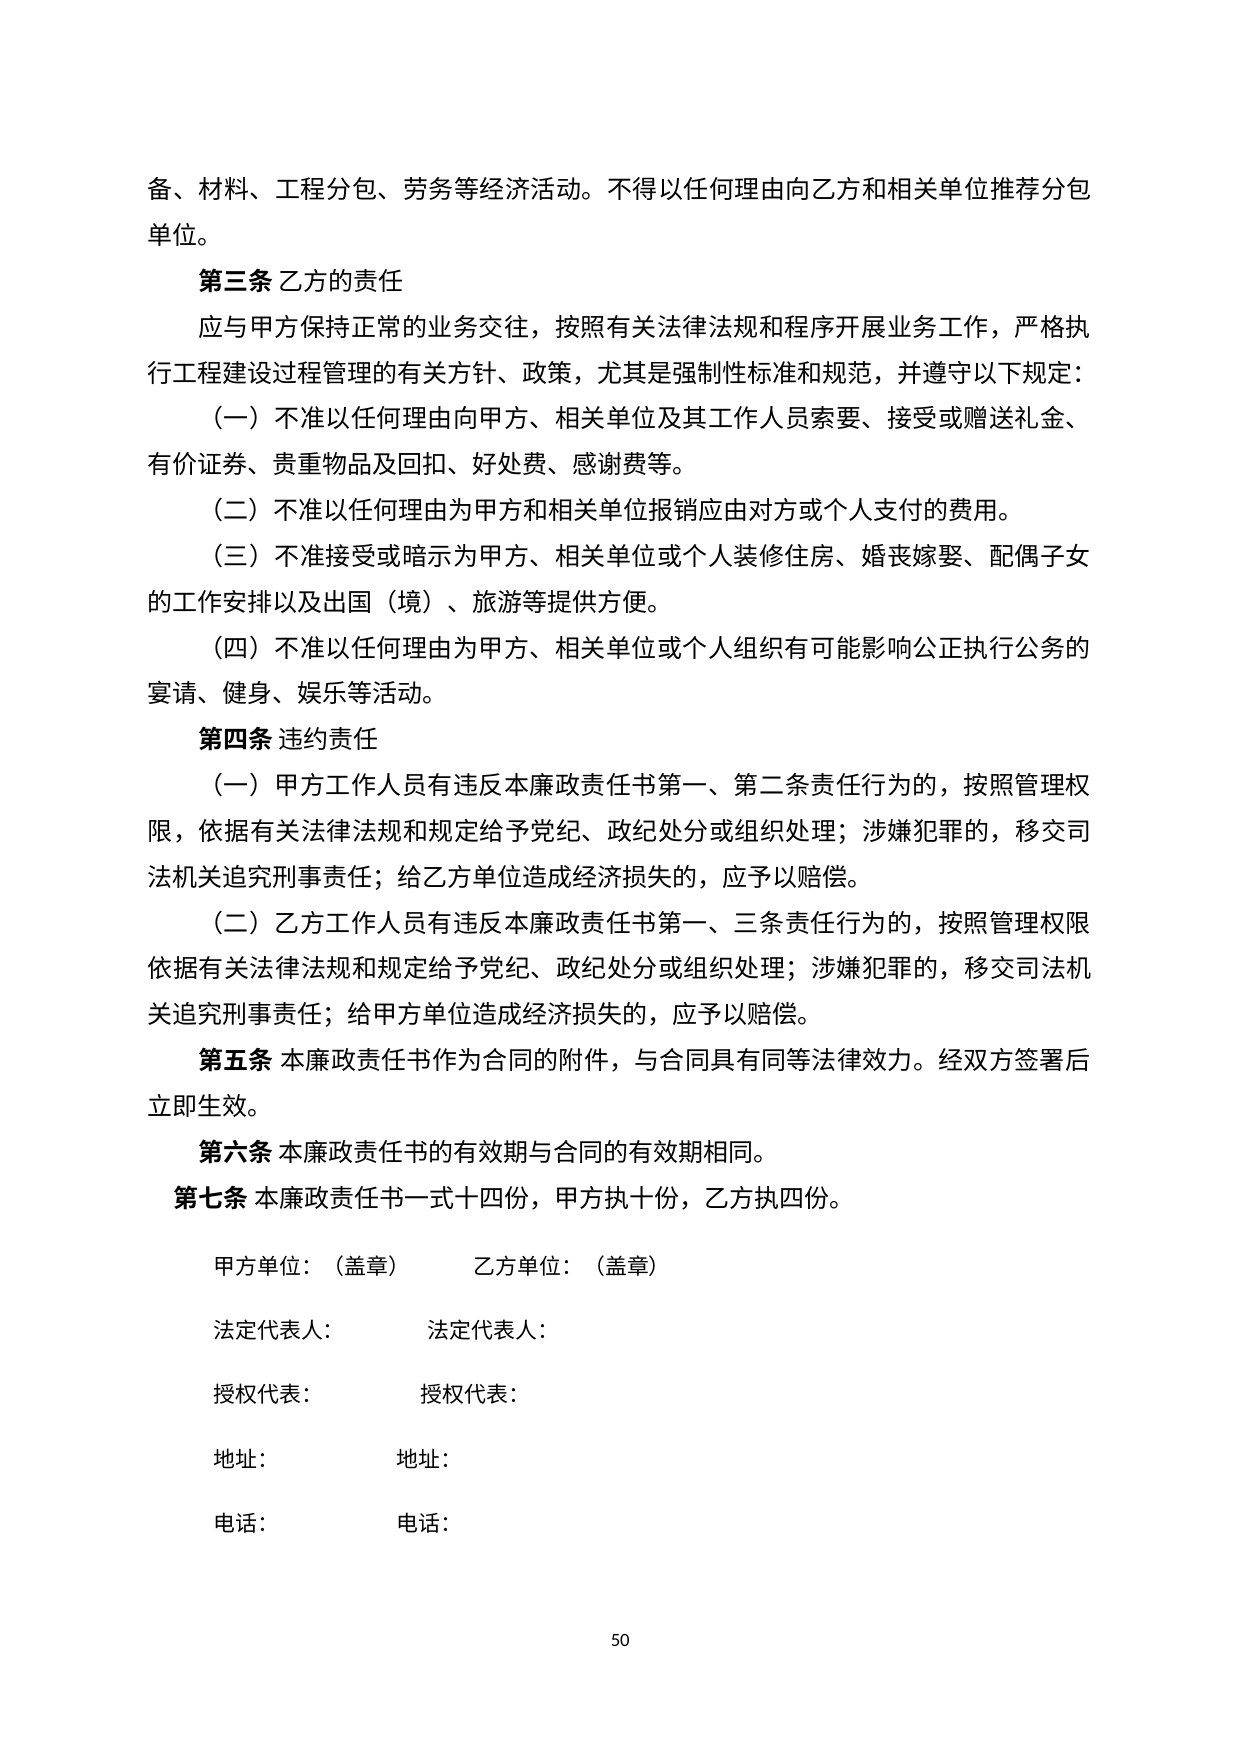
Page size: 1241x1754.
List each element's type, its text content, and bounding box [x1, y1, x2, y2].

text 第六条 本廉政责任书的有效期与合同的有效期相同。 [148, 1124, 1092, 1170]
text 地址： 地址： [148, 1441, 1092, 1474]
text 甲方单位：（盖章） 乙方单位：（盖章） [148, 1249, 1092, 1281]
text （一）甲方工作人员有违反本廉政责任书第一、第二条责任行为的，按照管理权限，依据有关法律法规和规定给予党纪、政纪处分或组织处理；涉嫌犯罪的，移交司法机关追究刑事责任；给乙方单位造成经济损失的，应予以赔偿。 [148, 758, 1092, 895]
text 授权代表： 授权代表： [148, 1377, 1092, 1409]
text 第七条 本廉政责任书一式十四份，甲方执十份，乙方执四份。 [148, 1170, 1092, 1216]
text （三）不准接受或暗示为甲方、相关单位或个人装修住房、婚丧嫁娶、配偶子女的工作安排以及出国（境）、旅游等提供方便。 [148, 529, 1092, 620]
text 电话： 电话： [148, 1505, 1092, 1538]
text （二）乙方工作人员有违反本廉政责任书第一、三条责任行为的，按照管理权限，依据有关法律法规和规定给予党纪、政纪处分或组织处理；涉嫌犯罪的，移交司法机关追究刑事责任；给甲方单位造成经济损失的，应予以赔偿。 [148, 895, 1092, 1033]
text （二）不准以任何理由为甲方和相关单位报销应由对方或个人支付的费用。 [148, 483, 1092, 529]
text 第三条 乙方的责任 [148, 254, 1092, 299]
text （一）不准以任何理由向甲方、相关单位及其工作人员索要、接受或赠送礼金、有价证券、贵重物品及回扣、好处费、感谢费等。 [148, 391, 1092, 483]
text 第五条 本廉政责任书作为合同的附件，与合同具有同等法律效力。经双方签署后立即生效。 [148, 1033, 1092, 1124]
text 第四条 违约责任 [148, 712, 1092, 758]
text 应与甲方保持正常的业务交往，按照有关法律法规和程序开展业务工作，严格执行工程建设过程管理的有关方针、政策，尤其是强制性标准和规范，并遵守以下规定： [148, 299, 1092, 391]
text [148, 162, 1092, 254]
text 法定代表人： 法定代表人： [148, 1313, 1092, 1345]
text （四）不准以任何理由为甲方、相关单位或个人组织有可能影响公正执行公务的宴请、健身、娱乐等活动。 [148, 620, 1092, 712]
